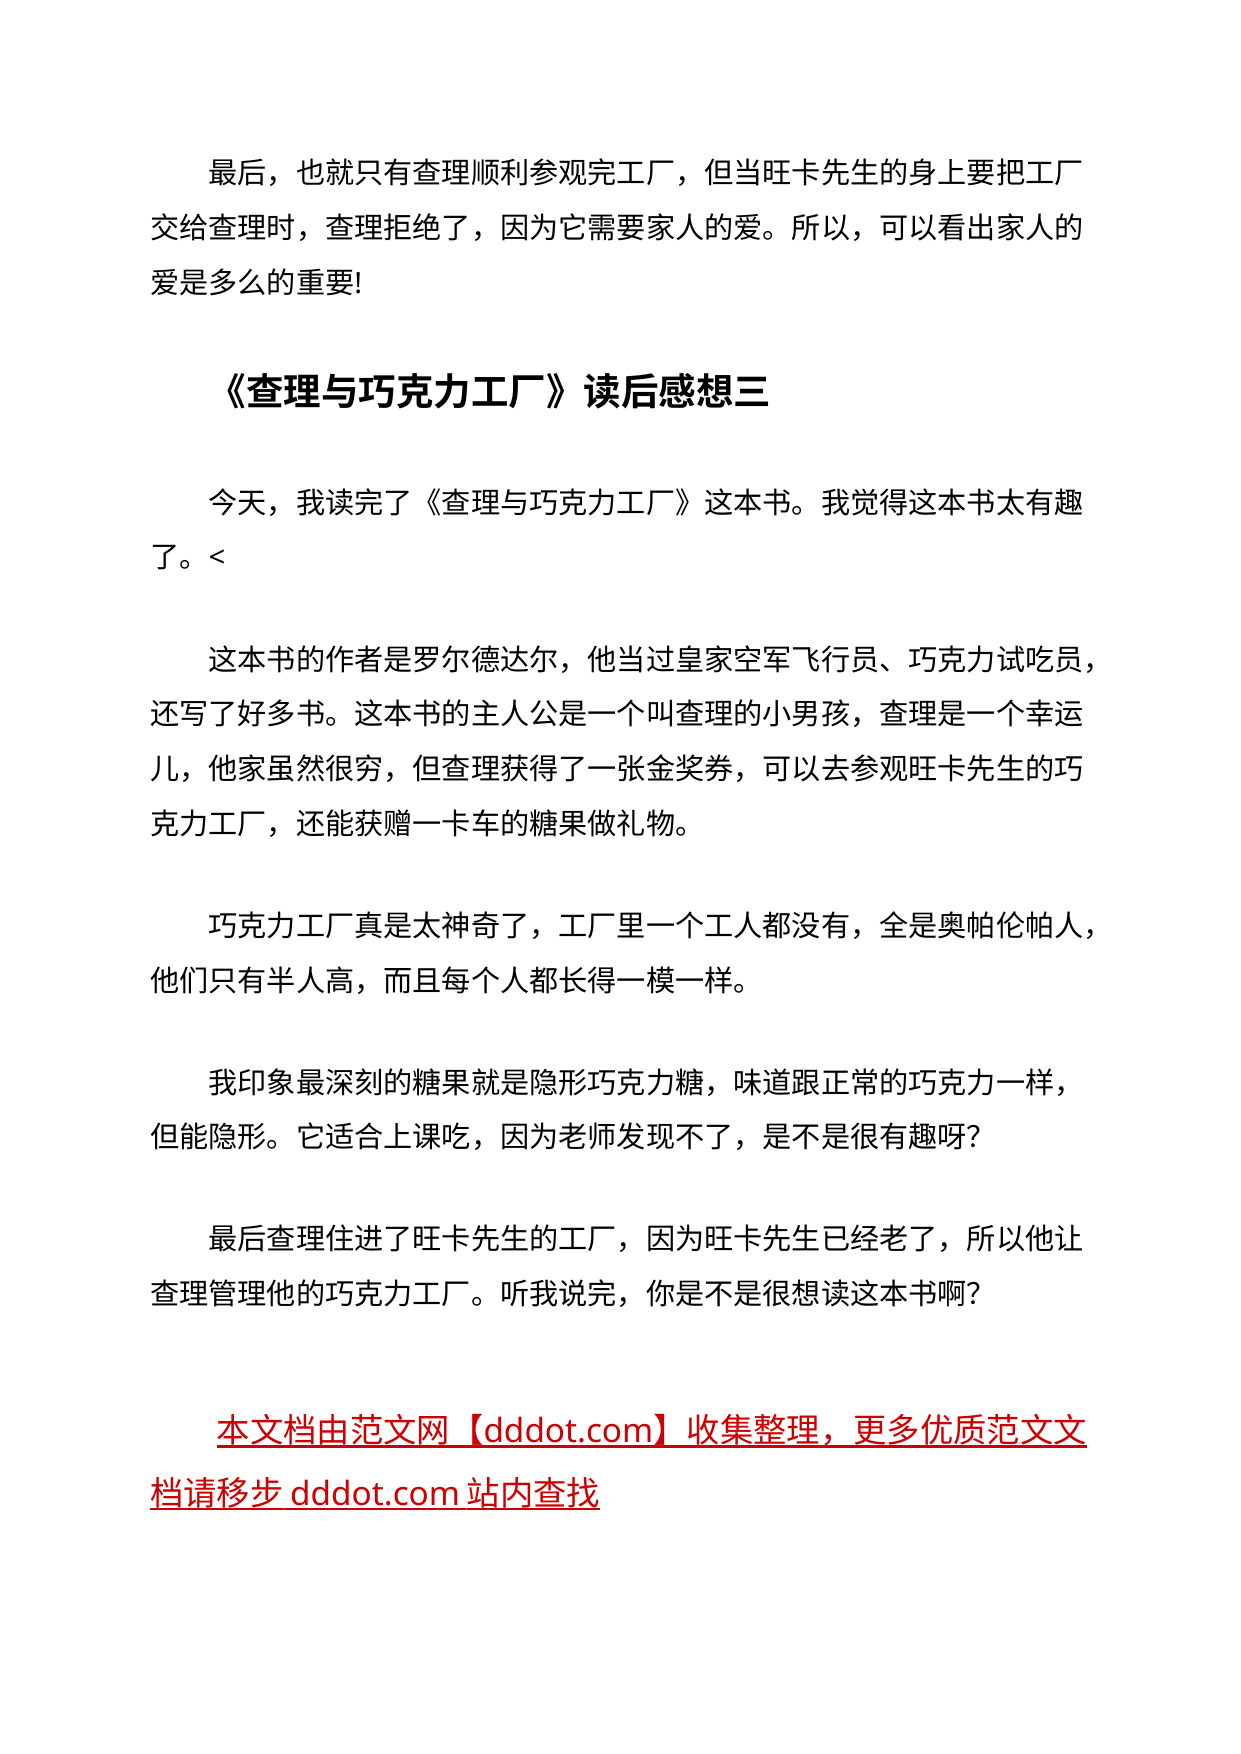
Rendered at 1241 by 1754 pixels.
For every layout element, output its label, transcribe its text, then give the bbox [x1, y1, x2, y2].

text 本文档由范文网【dddot.com】收集整理，更多优质范文文档请移步dddot.com站内查找 [150, 1404, 1090, 1515]
text 巧克力工厂真是太神奇了，工厂里一个工人都没有，全是奥帕伦帕人，他们只有半人高，而且每个人都长得一模一样。 [150, 902, 1090, 1000]
text 最后查理住进了旺卡先生的工厂，因为旺卡先生已经老了，所以他让查理管理他的巧克力工厂。听我说完，你是不是很想读这本书啊？ [150, 1216, 1090, 1313]
text 今天，我读完了《查理与巧克力工厂》这本书。我觉得这本书太有趣了。< [150, 479, 1090, 576]
text 《查理与巧克力工厂》读后感想三 [150, 362, 1090, 416]
text 最后，也就只有查理顺利参观完工厂，但当旺卡先生的身上要把工厂交给查理时，查理拒绝了，因为它需要家人的爱。所以，可以看出家人的爱是多么的重要! [150, 150, 1090, 302]
text 这本书的作者是罗尔德达尔，他当过皇家空军飞行员、巧克力试吃员，还写了好多书。这本书的主人公是一个叫查理的小男孩，查理是一个幸运儿，他家虽然很穷，但查理获得了一张金奖券，可以去参观旺卡先生的巧克力工厂，还能获赠一卡车的糖果做礼物。 [150, 636, 1090, 843]
text 我印象最深刻的糖果就是隐形巧克力糖，味道跟正常的巧克力一样，但能隐形。它适合上课吃，因为老师发现不了，是不是很有趣呀？ [150, 1059, 1090, 1156]
